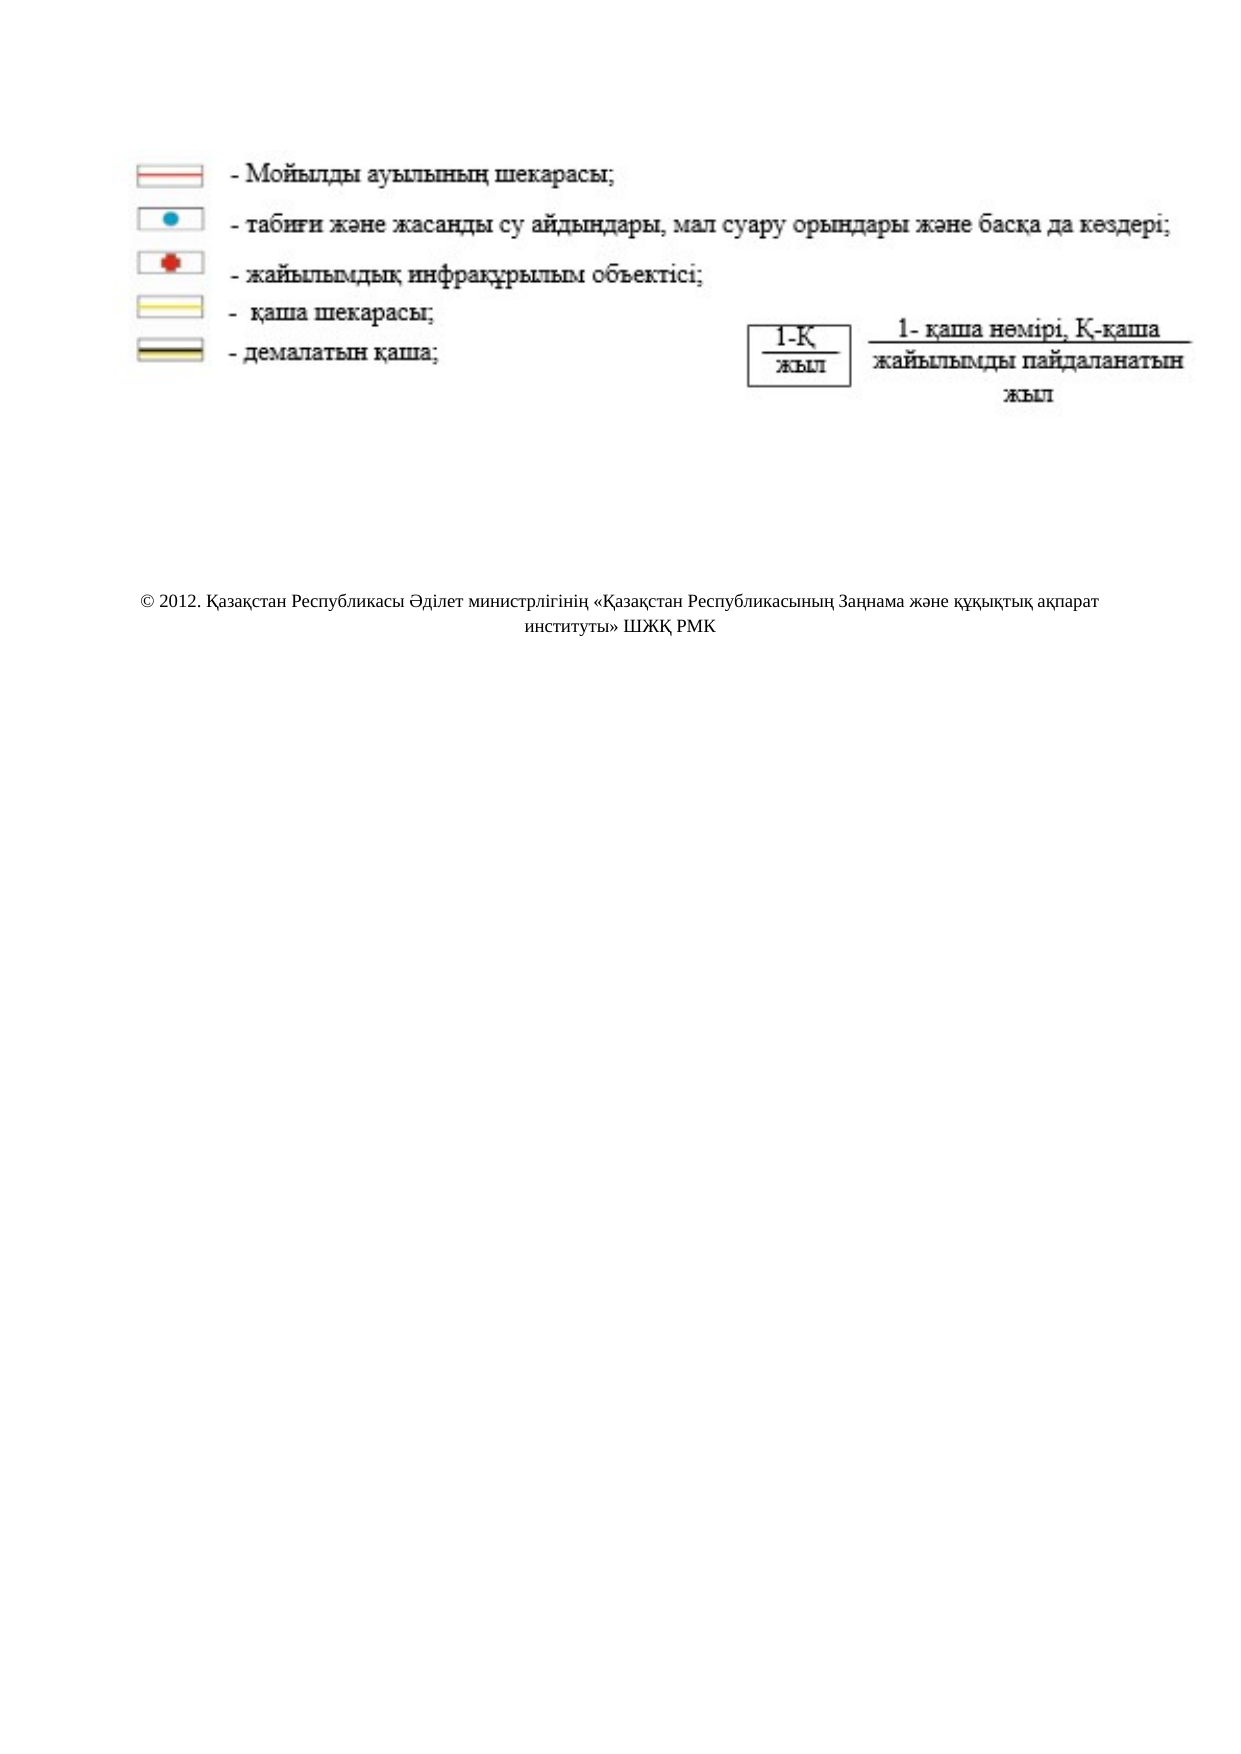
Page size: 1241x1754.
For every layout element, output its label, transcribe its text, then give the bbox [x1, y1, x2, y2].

text © 2012. Қазақстан Республикасы Әділет министрлігінің «Қазақстан Республикасының Заңнама және құқықтық ақпарат институты» ШЖҚ РМК [112, 590, 1128, 637]
picture [112, 150, 1223, 436]
